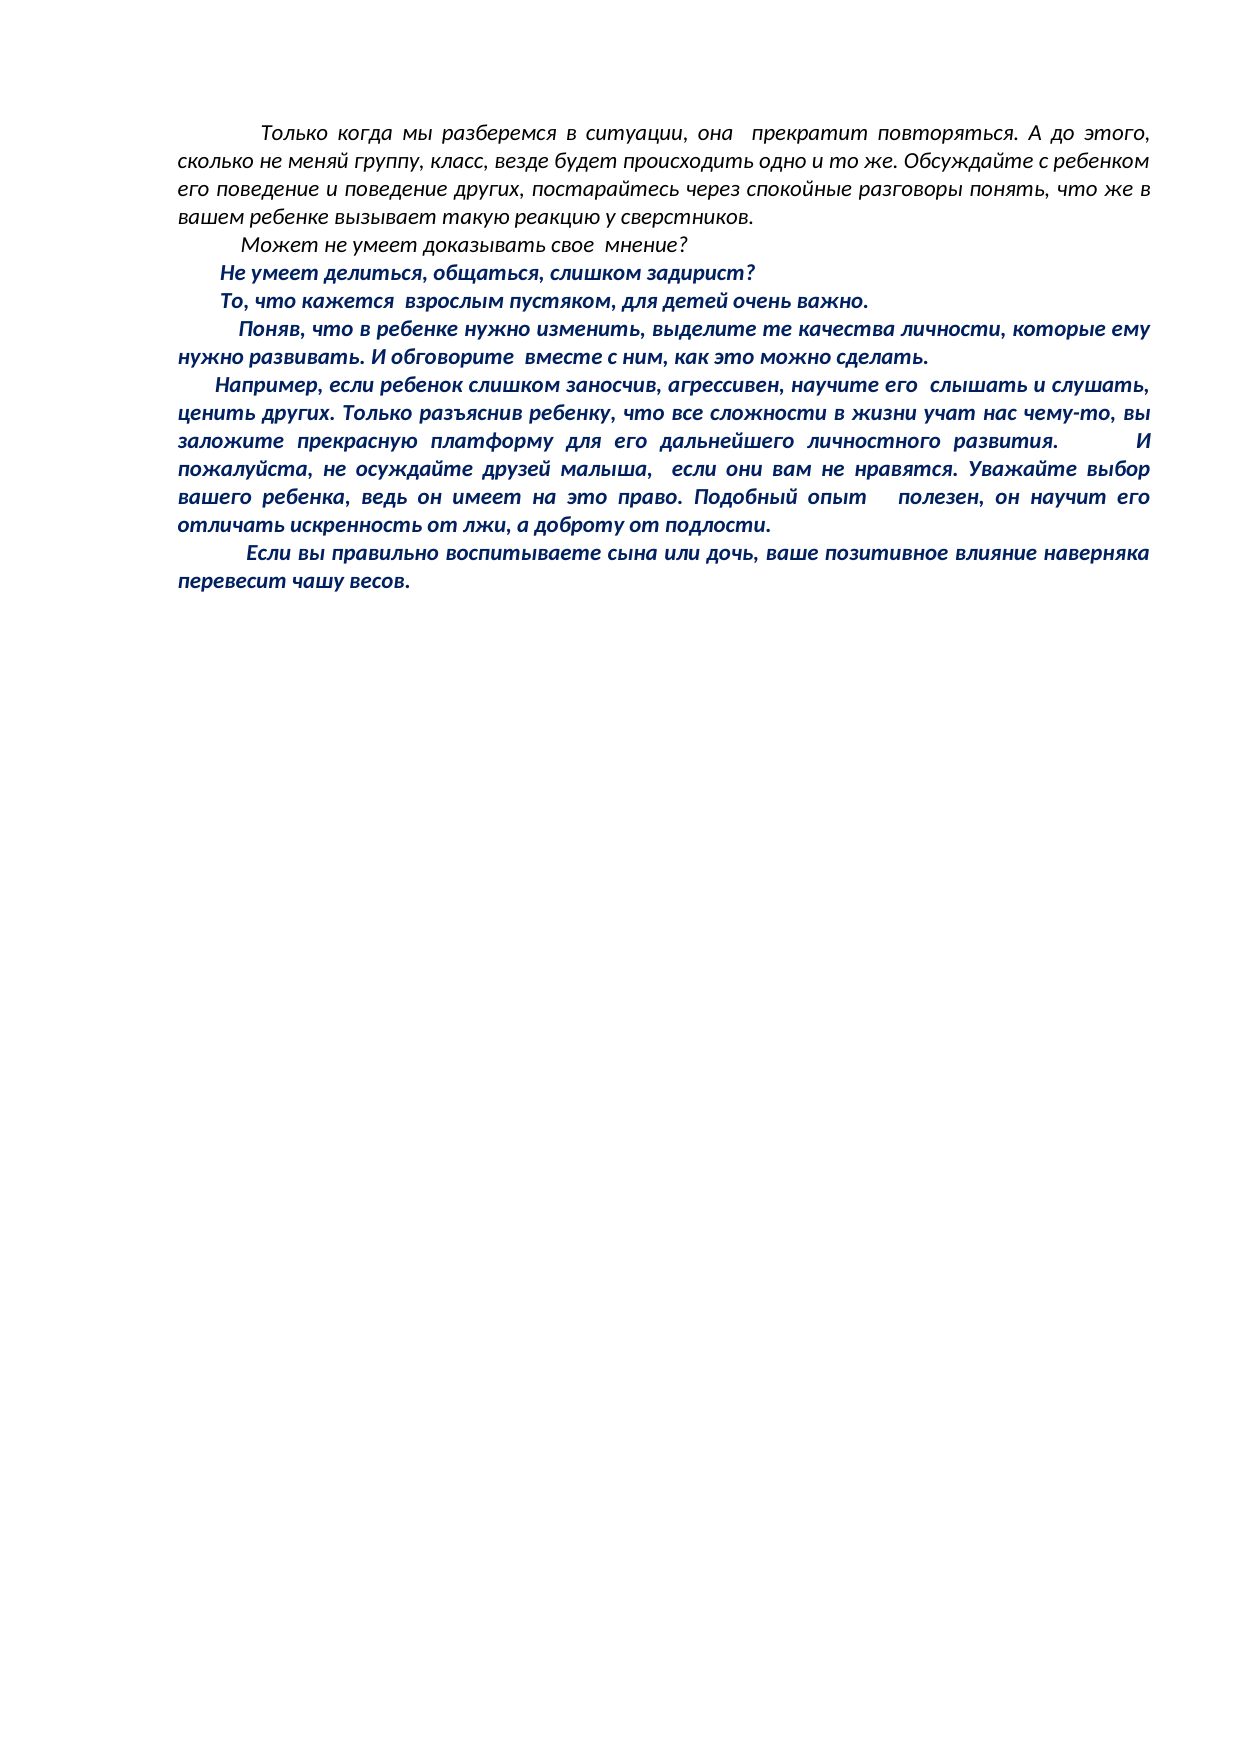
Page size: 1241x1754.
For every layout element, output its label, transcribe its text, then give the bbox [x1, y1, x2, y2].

text Например, если ребенок слишком заносчив, агрессивен, научите его слышать и слушать, ценить других. Только разъяснив ребенку, что все сложности в жизни учат нас чему-то, вы заложите прекрасную платформу для его дальнейшего личностного развития. И пожалуйста, не осуждайте друзей малыша, если они вам не нравятся. Уважайте выбор вашего ребенка, ведь он имеет на это право. Подобный опыт полезен, он научит его отличать искренность от лжи, а доброту от подлости. [177, 370, 1152, 538]
text То, что кажется взрослым пустяком, для детей очень важно. [177, 286, 1152, 314]
text Поняв, что в ребенке нужно изменить, выделите те качества личности, которые ему нужно развивать. И обговорите вместе с ним, как это можно сделать. [177, 314, 1152, 370]
text Только когда мы разберемся в ситуации, она прекратит повторяться. А до этого, сколько не меняй группу, класс, везде будет происходить одно и то же. Обсуждайте с ребенком его поведение и поведение других, постарайтесь через спокойные разговоры понять, что же в вашем ребенке вызывает такую реакцию у сверстников. [177, 118, 1152, 230]
text Если вы правильно воспитываете сына или дочь, ваше позитивное влияние наверняка перевесит чашу весов. [177, 538, 1152, 594]
text Может не умеет доказывать свое мнение? [177, 230, 1152, 258]
text Не умеет делиться, общаться, слишком задирист? [177, 258, 1152, 286]
